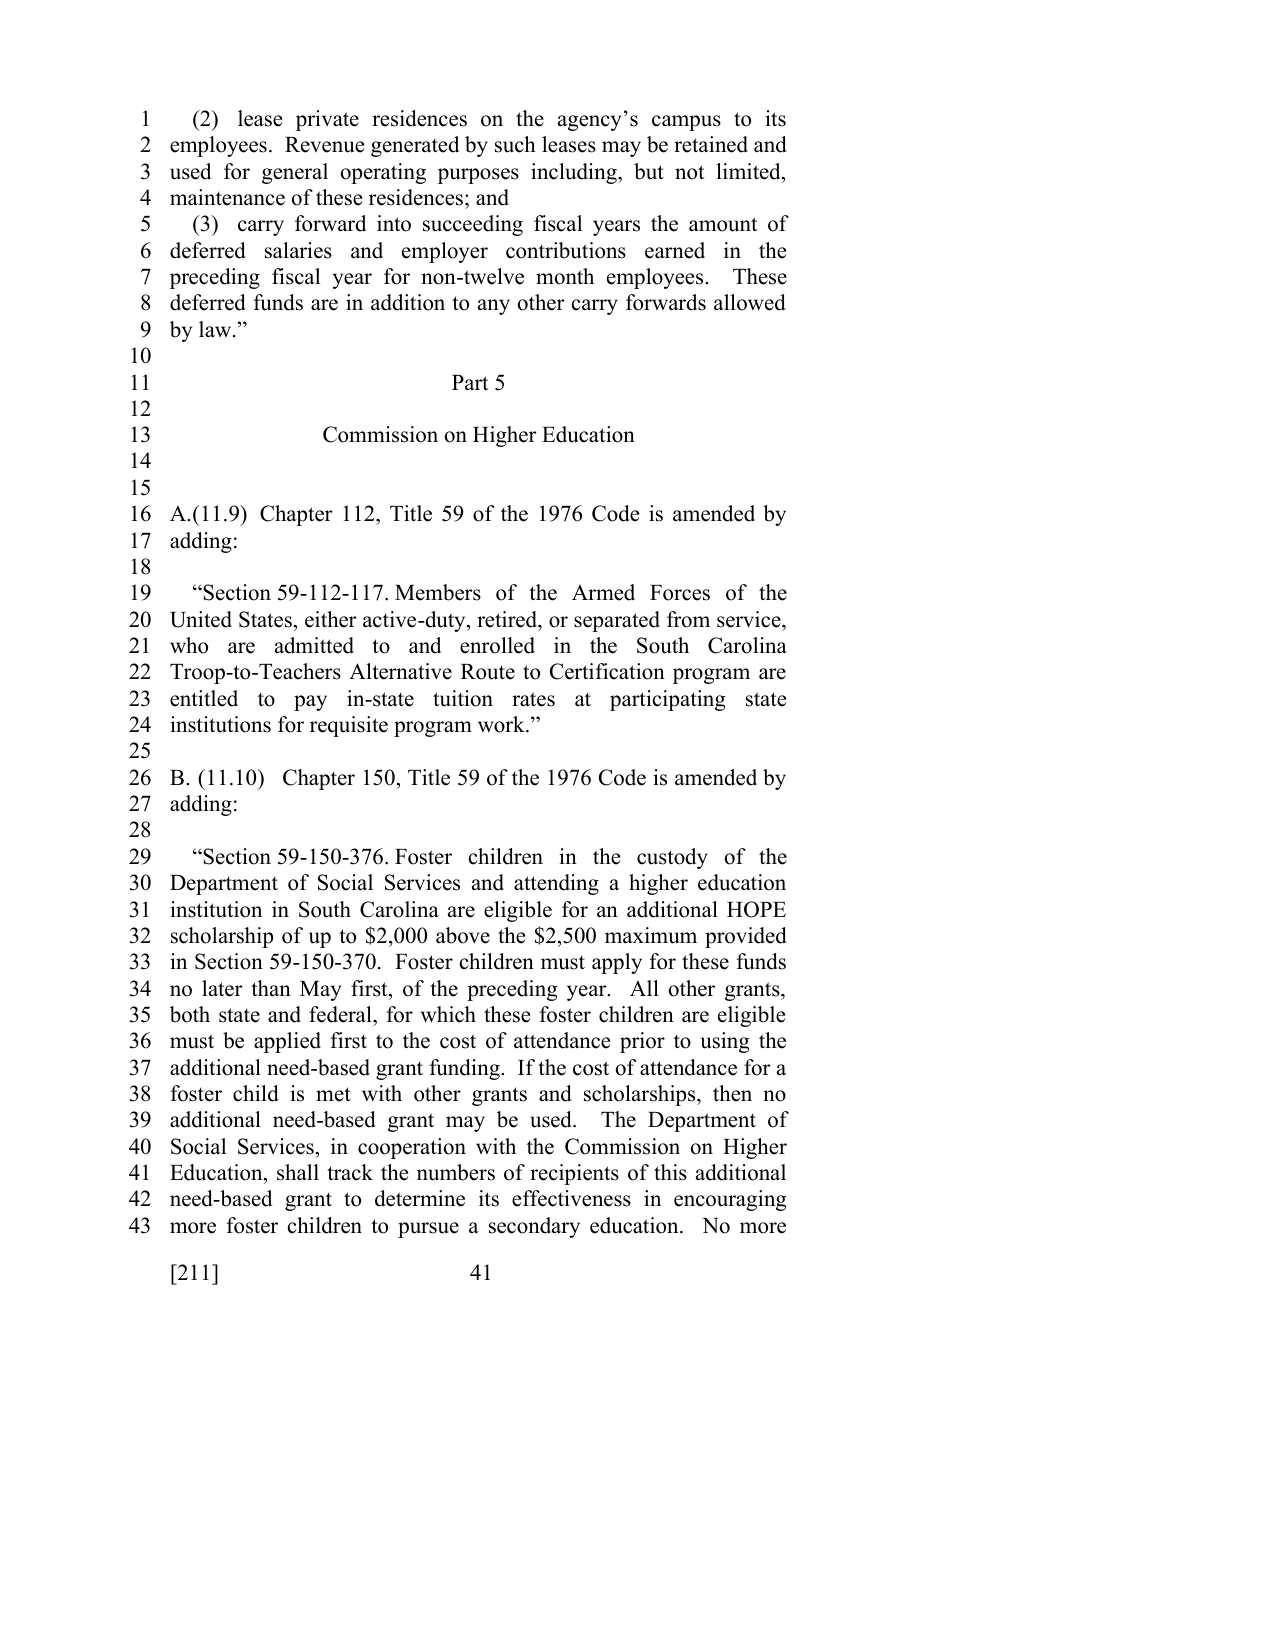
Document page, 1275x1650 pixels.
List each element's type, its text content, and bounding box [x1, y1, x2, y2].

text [169, 843, 787, 1238]
text A. (11.9) Chapter 112, Title 59 of the 1976 Code is amended by adding: [169, 500, 787, 553]
text (3) carry forward into succeeding fiscal years the amount of deferred salaries and employer contributions earned in the preceding fiscal year for non-twelve month employees. These deferred funds are in addition to any other carry forwards allowed by law.” [169, 210, 787, 342]
text B. (11.10) Chapter 150, Title 59 of the 1976 Code is amended by adding: [169, 764, 787, 817]
text “Section 59-112-117. Members of the Armed Forces of the United States, either active-duty, retired, or separated from service, who are admitted to and enrolled in the South Carolina Troop-to-Teachers Alternative Route to Certification program are entitled to pay in-state tuition rates at participating state institutions for requisite program work.” [169, 579, 787, 737]
text (2) lease private residences on the agency’s campus to its employees. Revenue generated by such leases may be retained and used for general operating purposes including, but not limited, maintenance of these residences; and [169, 105, 787, 210]
text Commission on Higher Education [169, 421, 787, 448]
text Part 5 [169, 368, 787, 395]
